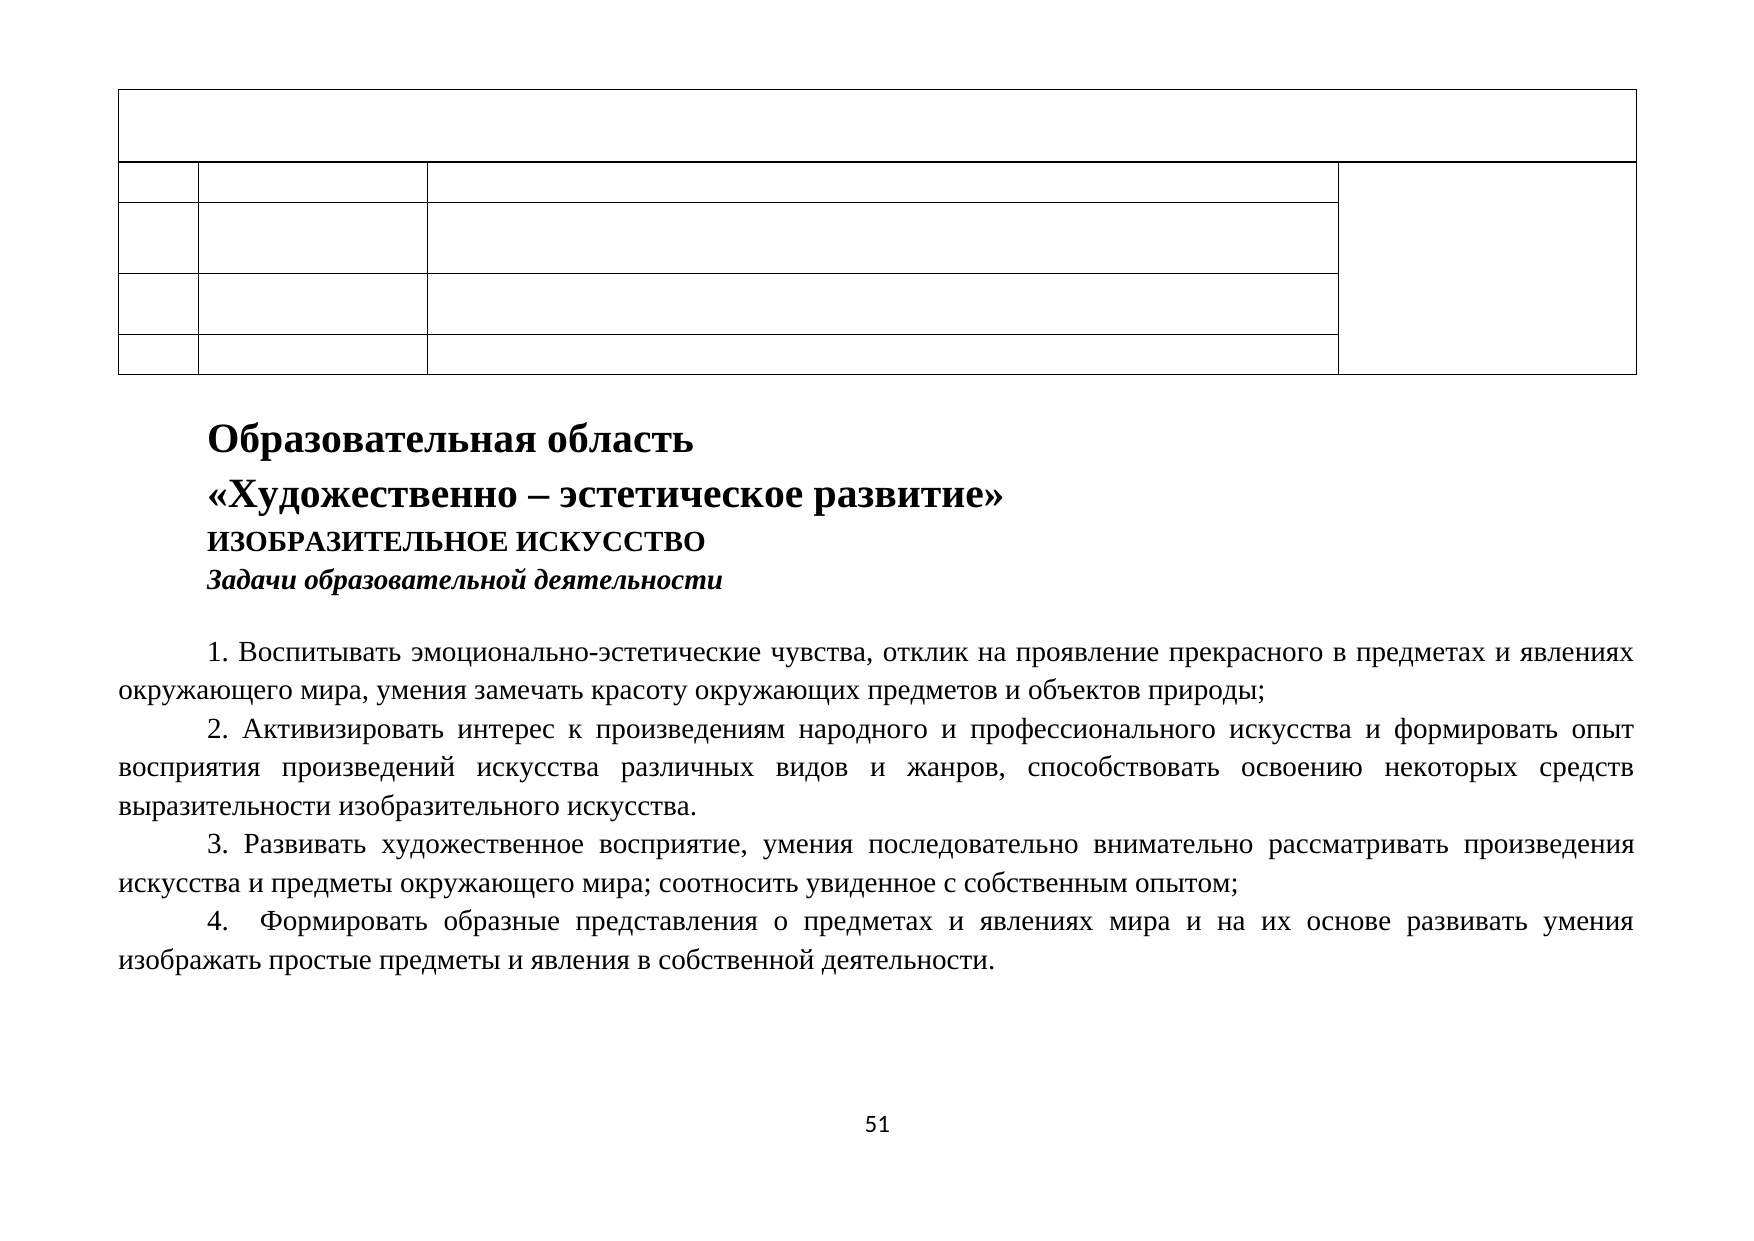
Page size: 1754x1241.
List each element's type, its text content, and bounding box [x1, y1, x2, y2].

text ИЗОБРАЗИТЕЛЬНОЕ ИСКУССТВО [118, 524, 1636, 557]
table_cell [119, 203, 198, 273]
table_cell [428, 335, 1338, 374]
table_cell [119, 274, 198, 334]
table_cell [428, 163, 1338, 202]
text Задачи образовательной деятельности [118, 562, 1636, 596]
table_cell [119, 90, 1636, 161]
text Образовательная область [118, 413, 1636, 461]
text 4. Формировать образные представления о предметах и явлениях мира и на их основе развивать умения изображать простые предметы и явления в собственной деятельности. [118, 903, 1636, 976]
table_cell [199, 274, 427, 334]
table_cell [119, 335, 198, 374]
text 1. Воспитывать эмоционально-эстетические чувства, отклик на проявление прекрасного в предметах и явлениях окружающего мира, умения замечать красоту окружающих предметов и объектов природы; [118, 634, 1636, 706]
text «Художественно – эстетическое развитие» [118, 468, 1634, 516]
table_cell [199, 163, 427, 202]
table_cell [199, 335, 427, 374]
table_cell [1339, 163, 1636, 374]
table_cell [428, 203, 1338, 273]
text 3. Развивать художественное восприятие, умения последовательно внимательно рассматривать произведения искусства и предметы окружающего мира; соотносить увиденное с собственным опытом; [118, 826, 1636, 898]
table_cell [199, 203, 427, 273]
table_cell [428, 274, 1338, 334]
table_cell [119, 163, 198, 202]
text 2. Активизировать интерес к произведениям народного и профессионального искусства и формировать опыт восприятия произведений искусства различных видов и жанров, способствовать освоению некоторых средств выразительности изобразительного искусства. [118, 711, 1636, 821]
